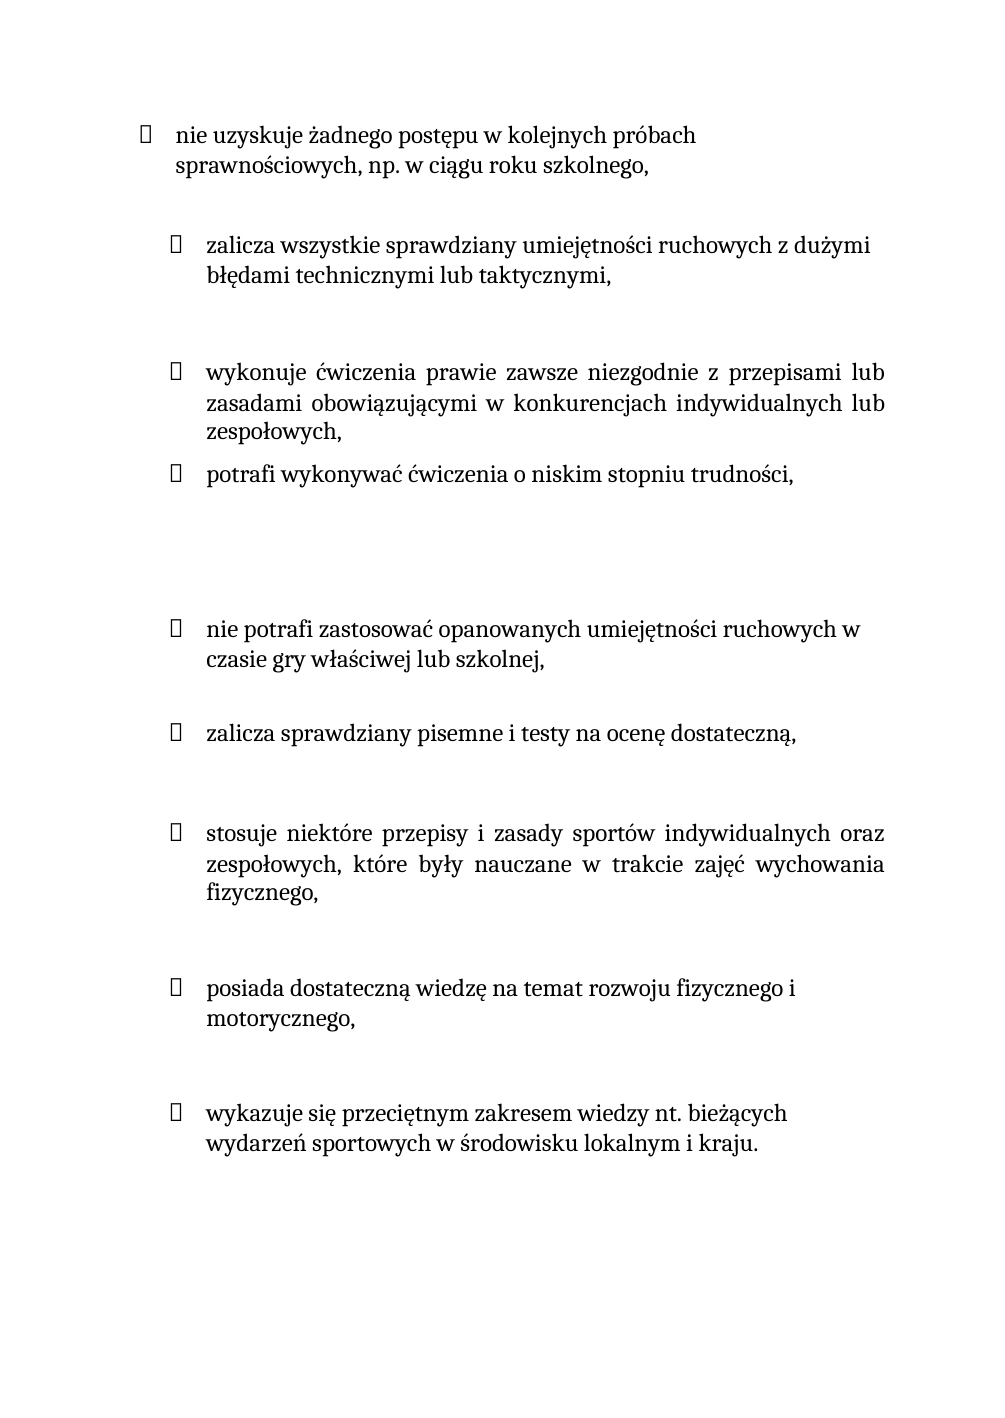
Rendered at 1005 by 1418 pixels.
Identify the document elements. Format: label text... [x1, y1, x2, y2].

list nie uzyskuje żadnego postępu w kolejnych próbach sprawnościowych, np. w ciągu roku szkolnego, [138, 105, 886, 180]
list zalicza wszystkie sprawdziany umiejętności ruchowych z dużymi błędami technicznymi lub taktycznymi, [168, 216, 886, 290]
list nie potrafi zastosować opanowanych umiejętności ruchowych w czasie gry właściwej lub szkolnej, [168, 599, 886, 674]
list wykazuje się przeciętnym zakresem wiedzy nt. bieżących wydarzeń sportowych w środowisku lokalnym i kraju. [168, 1084, 886, 1158]
list potrafi wykonywać ćwiczenia o niskim stopniu trudności, [168, 446, 886, 497]
list zalicza sprawdziany pisemne i testy na ocenę dostateczną, [168, 702, 886, 751]
list posiada dostateczną wiedzę na temat rozwoju fizycznego i motorycznego, [168, 958, 886, 1032]
list stosuje niektóre przepisy i zasady sportów indywidualnych oraz zespołowych, które były nauczane w trakcie zajęć wychowania fizycznego, [168, 802, 886, 907]
list wykonuje ćwiczenia prawie zawsze niezgodnie z przepisami lub zasadami obowiązującymi w konkurencjach indywidualnych lub zespołowych, [168, 341, 886, 446]
